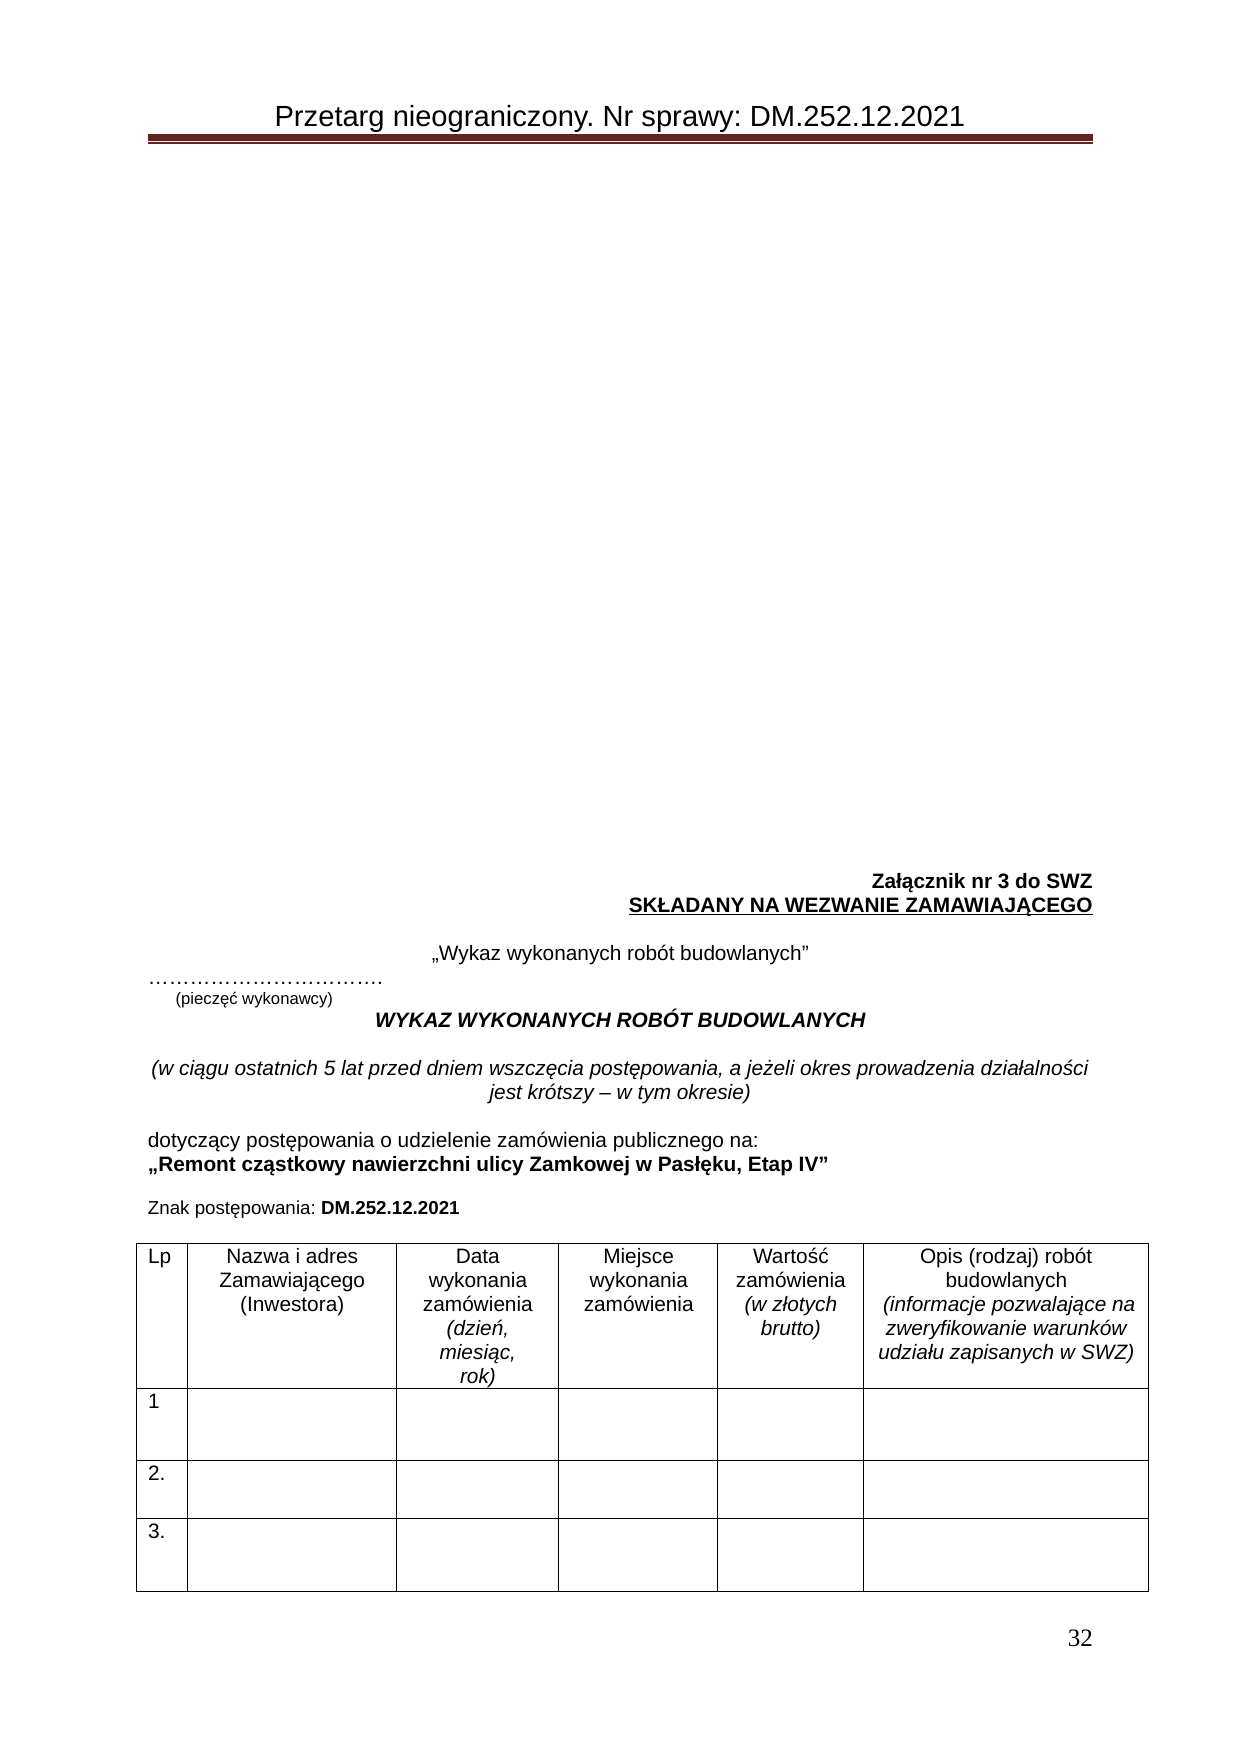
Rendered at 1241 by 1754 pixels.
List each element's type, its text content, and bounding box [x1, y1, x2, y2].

table_cell [864, 1461, 1148, 1518]
table_header Opis (rodzaj) robót budowlanych (informacje pozwalające na zweryfikowanie warunków udziału zapisanych w SWZ) [864, 1244, 1148, 1387]
table_cell 3. [137, 1519, 187, 1591]
table_header Nazwa i adres Zamawiającego (Inwestora) [188, 1244, 396, 1387]
table_header Wartość zamówienia (w złotych brutto) [718, 1244, 863, 1387]
table_cell [397, 1461, 558, 1518]
text (w ciągu ostatnich 5 lat przed dniem wszczęcia postępowania, a jeżeli okres prowadzenia działalności jest krótszy – w tym okresie) [148, 1056, 1093, 1104]
table_cell 1 [137, 1389, 187, 1460]
text dotyczący postępowania o udzielenie zamówienia publicznego na: [148, 1128, 1093, 1152]
table_cell [397, 1389, 558, 1460]
table_cell [718, 1519, 863, 1591]
text „Remont cząstkowy nawierzchni ulicy Zamkowej w Pasłęku, Etap IV” [148, 1152, 1093, 1176]
table_cell [718, 1389, 863, 1460]
table_cell [864, 1389, 1148, 1460]
table_cell [559, 1389, 717, 1460]
text (pieczęć wykonawcy) [148, 989, 1093, 1008]
table_header Miejsce wykonania zamówienia [559, 1244, 717, 1387]
table_header Data wykonania zamówienia (dzień, miesiąc, rok) [397, 1244, 558, 1387]
table_cell [559, 1461, 717, 1518]
text „Wykaz wykonanych robót budowlanych” [148, 941, 1093, 965]
table_cell 2. [137, 1461, 187, 1518]
text Znak postępowania: DM.252.12.2021 [148, 1197, 1093, 1219]
table_cell [188, 1389, 396, 1460]
table_header Lp [137, 1244, 187, 1387]
table_cell [559, 1519, 717, 1591]
table_cell [864, 1519, 1148, 1591]
text Załącznik nr 3 do SWZ [148, 869, 1093, 893]
table_cell [397, 1519, 558, 1591]
table_cell [188, 1461, 396, 1518]
table_cell [718, 1461, 863, 1518]
text WYKAZ WYKONANYCH ROBÓT BUDOWLANYCH [148, 1008, 1093, 1032]
text ……………………………. [148, 965, 1093, 989]
table_cell [188, 1519, 396, 1591]
text SKŁADANY NA WEZWANIE ZAMAWIAJĄCEGO [148, 893, 1093, 917]
